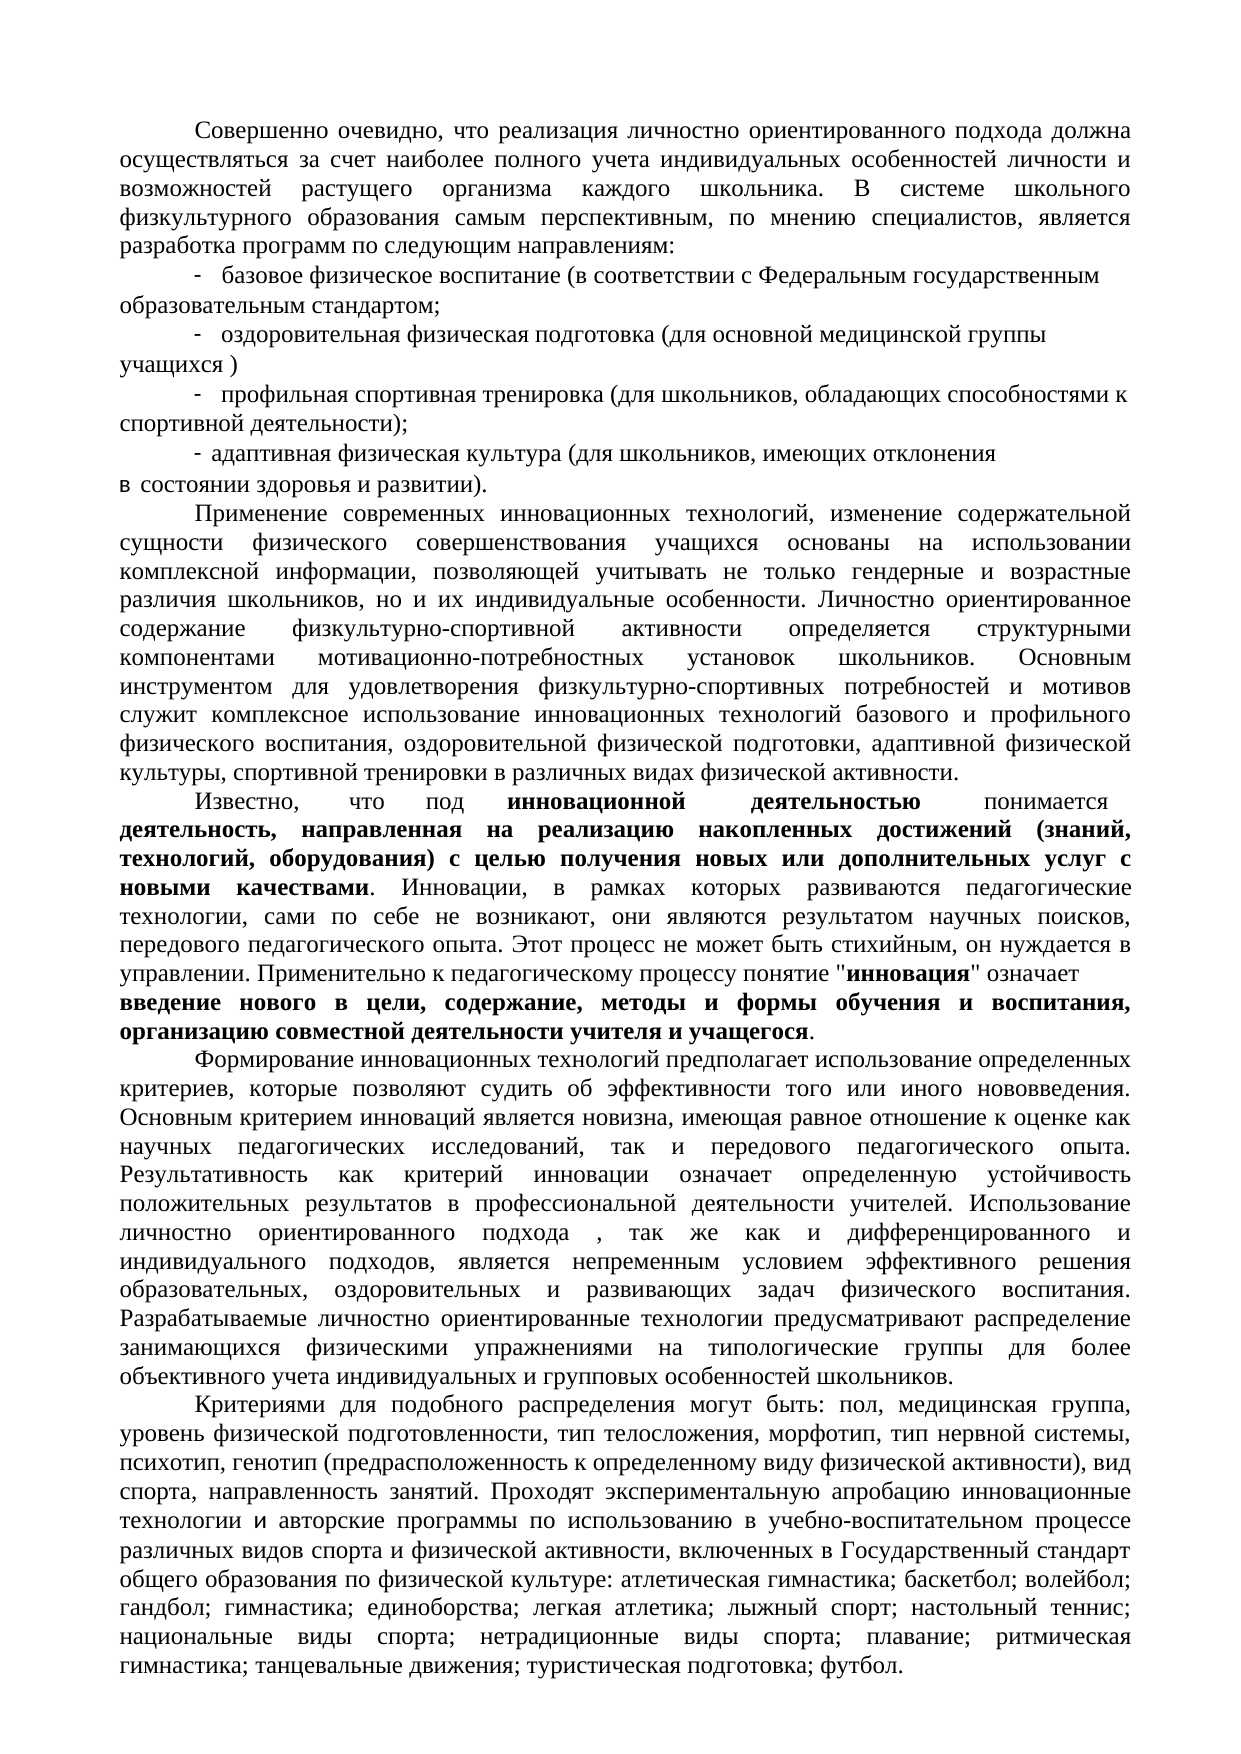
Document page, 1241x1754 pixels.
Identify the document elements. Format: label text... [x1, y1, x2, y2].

text Формирование инновационных технологий предполагает использование определенных критериев, которые позволяют судить об эффективности того или иного нововведения. Основным критерием инноваций является новизна, имеющая равное отношение к оценке как научных педагогических исследований, так и передового педагогического опыта. Результативность как критерий инновации означает определенную устойчивость положительных результатов в профессиональной деятельности учителей. Использование личностно ориентированного подхода , так же как и дифференцированного и индивидуального подходов, является непременным условием эффективного решения образовательных, оздоровительных и развивающих задач физического воспитания. Разрабатываемые личностно ориентированные технологии предусматривают распределение занимающихся физическими упражнениями на типологические группы для более объективного учета индивидуальных и групповых особенностей школьников. [119, 1044, 1132, 1389]
text Критериями для подобного распределения могут быть: пол, медицинская группа, уровень физической подготовленности, тип телосложения, морфотип, тип нервной системы, психотип, генотип (предрасположенность к определенному виду физической активности), вид спорта, направленность занятий. Проходят экспериментальную апробацию инновационные технологии и авторские программы по использованию в учебно-воспитательном процессе различных видов спорта и физической активности, включенных в Государственный стандарт общего образования по физической культуре: атлетическая гимнастика; баскетбол; волейбол; гандбол; гимнастика; единоборства; легкая атлетика; лыжный спорт; настольный теннис; национальные виды спорта; нетрадиционные виды спорта; плавание; ритмическая гимнастика; танцевальные движения; туристическая подготовка; футбол. [119, 1389, 1132, 1679]
text Известно, что под инновационной деятельностью понимается [194, 786, 1132, 814]
list состоянии здоровья и развитии). [119, 468, 1132, 498]
text деятельность, направленная на реализацию накопленных достижений (знаний, технологий, оборудования) с целью получения новых или дополнительных услуг с новыми качествами. Инновации, в рамках которых развиваются педагогические технологии, сами по себе не возникают, они являются результатом научных поисков, передового педагогического опыта. Этот процесс не может быть стихийным, он нуждается в управлении. Применительно к педагогическому процессу понятие "инновация" означает [119, 814, 1132, 987]
text Применение современных инновационных технологий, изменение содержательной сущности физического совершенствования учащихся основаны на использовании комплексной информации, позволяющей учитывать не только гендерные и возрастные различия школьников, но и их индивидуальные особенности. Личностно ориентированное содержание физкультурно-спортивной активности определяется структурными компонентами мотивационно-потребностных установок школьников. Основным инструментом для удовлетворения физкультурно-спортивных потребностей и мотивов служит комплексное использование инновационных технологий базового и профильного физического воспитания, оздоровительной физической подготовки, адаптивной физической культуры, спортивной тренировки в различных видах физической активности. [119, 498, 1132, 786]
list профильная спортивная тренировка (для школьников, обладающих способностями к спортивной деятельности); [119, 378, 1132, 437]
list оздоровительная физическая подготовка (для основной медицинской группы учащихся ) [119, 319, 1132, 378]
list адаптивная физическая культура (для школьников, имеющих отклонения [194, 437, 1132, 468]
list базовое физическое воспитание (в соответствии с Федеральным государственным образовательным стандартом; [119, 259, 1132, 319]
text введение нового в цели, содержание, методы и формы обучения и воспитания, организацию совместной деятельности учителя и учащегося. [119, 987, 1132, 1044]
text Совершенно очевидно, что реализация личностно ориентированного подхода должна осуществляться за счет наиболее полного учета индивидуальных особенностей личности и возможностей растущего организма каждого школьника. В системе школьного физкультурного образования самым перспективным, по мнению специалистов, является разработка программ по следующим направлениям: [119, 116, 1132, 259]
